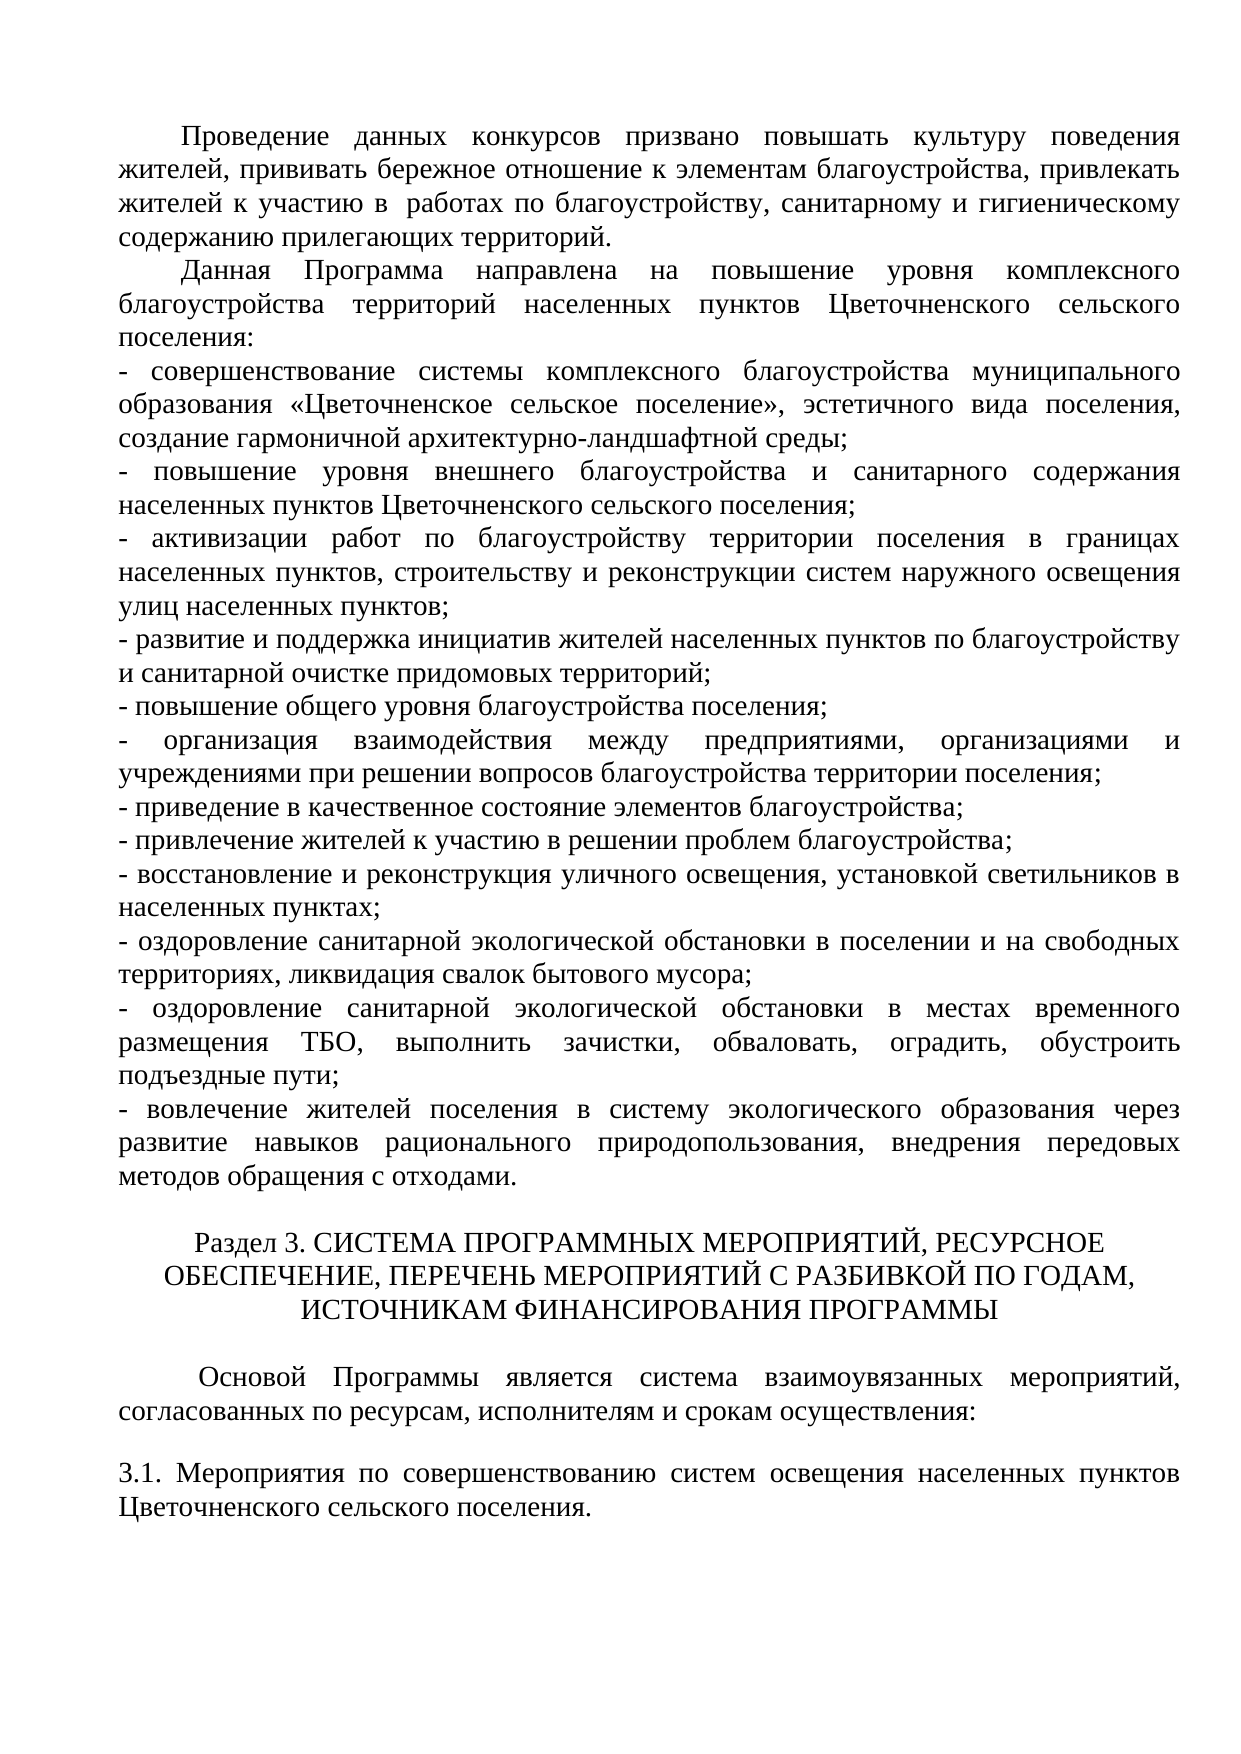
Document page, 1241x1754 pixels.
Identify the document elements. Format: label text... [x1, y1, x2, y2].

text - оздоровление санитарной экологической обстановки в поселении и на свободных территориях, ликвидация свалок бытового мусора; [118, 923, 1181, 990]
text - вовлечение жителей поселения в систему экологического образования через развитие навыков рационального природопользования, внедрения передовых методов обращения с отходами. [118, 1091, 1181, 1191]
text Проведение данных конкурсов призвано повышать культуру поведения жителей, прививать бережное отношение к элементам благоустройства, привлекать жителей к участию в работах по благоустройству, санитарному и гигиеническому содержанию прилегающих территорий. [118, 118, 1181, 252]
text - восстановление и реконструкция уличного освещения, установкой светильников в населенных пунктах; [118, 856, 1181, 923]
text 3.1. Мероприятия по совершенствованию систем освещения населенных пунктов Цветочненского сельского поселения. [118, 1455, 1181, 1522]
text - организация взаимодействия между предприятиями, организациями и учреждениями при решении вопросов благоустройства территории поселения; [118, 722, 1181, 789]
text - оздоровление санитарной экологической обстановки в местах временного размещения ТБО, выполнить зачистки, обваловать, оградить, обустроить подъездные пути; [118, 990, 1181, 1091]
text Основой Программы является система взаимоувязанных мероприятий, согласованных по ресурсам, исполнителям и срокам осуществления: [118, 1359, 1181, 1426]
text - приведение в качественное состояние элементов благоустройства; [118, 789, 1181, 822]
text Данная Программа направлена на повышение уровня комплексного благоустройства территорий населенных пунктов Цветочненского сельского поселения: [118, 252, 1181, 353]
text - повышение общего уровня благоустройства поселения; [118, 688, 1181, 722]
text Раздел 3. СИСТЕМА ПРОГРАММНЫХ МЕРОПРИЯТИЙ, РЕСУРСНОЕ [118, 1225, 1181, 1258]
text ОБЕСПЕЧЕНИЕ, ПЕРЕЧЕНЬ МЕРОПРИЯТИЙ С РАЗБИВКОЙ ПО ГОДАМ, [118, 1258, 1181, 1292]
text - привлечение жителей к участию в решении проблем благоустройства; [118, 822, 1181, 856]
text - активизации работ по благоустройству территории поселения в границах населенных пунктов, строительству и реконструкции систем наружного освещения улиц населенных пунктов; [118, 521, 1181, 621]
text - развитие и поддержка инициатив жителей населенных пунктов по благоустройству и санитарной очистке придомовых территорий; [118, 621, 1181, 688]
text ИСТОЧНИКАМ ФИНАНСИРОВАНИЯ ПРОГРАММЫ [118, 1292, 1181, 1326]
text - совершенствование системы комплексного благоустройства муниципального образования «Цветочненское сельское поселение», эстетичного вида поселения, создание гармоничной архитектурно-ландшафтной среды; [118, 353, 1181, 453]
text - повышение уровня внешнего благоустройства и санитарного содержания населенных пунктов Цветочненского сельского поселения; [118, 453, 1181, 521]
